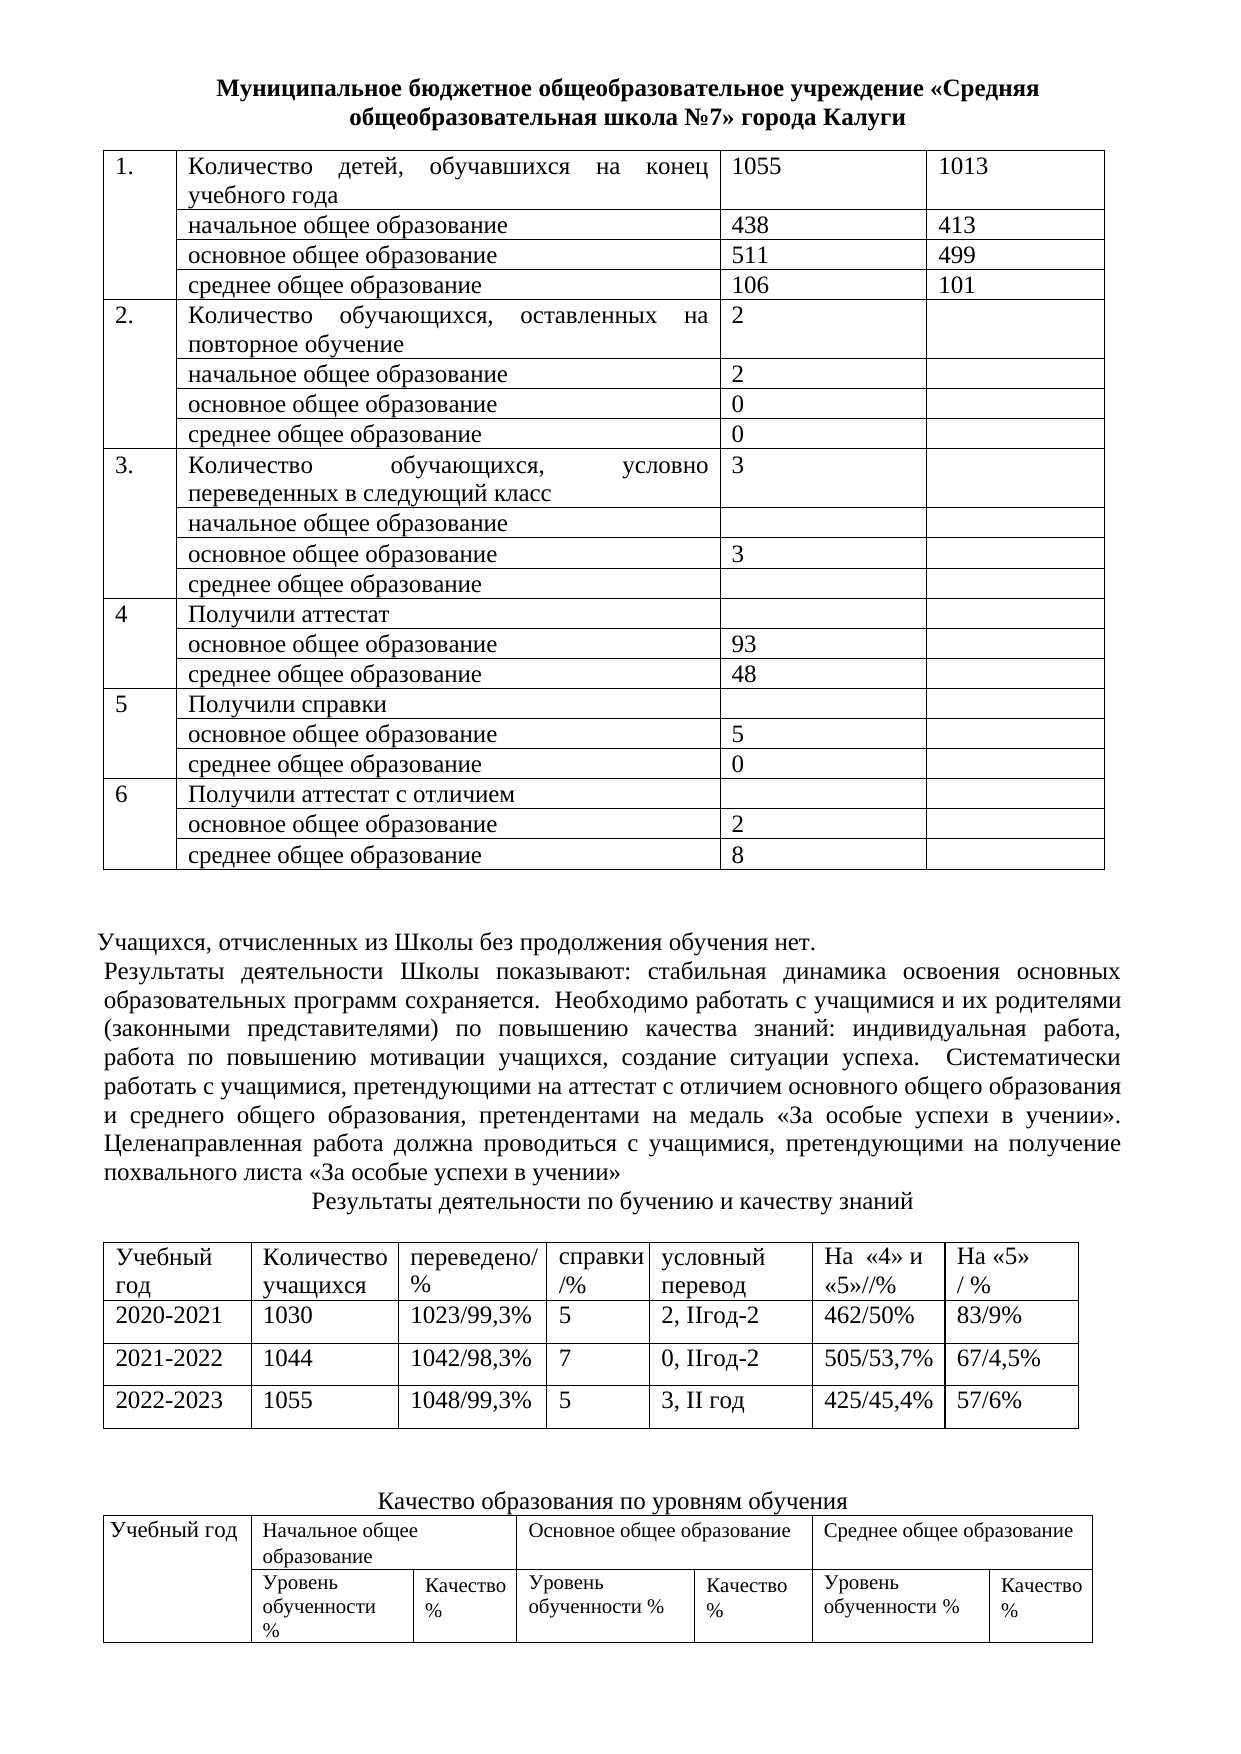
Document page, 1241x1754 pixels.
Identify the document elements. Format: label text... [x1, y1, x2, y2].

table_cell 48 [721, 659, 926, 688]
table_header Начальное общее образование [252, 1516, 516, 1569]
table_cell основное общее образование [177, 240, 720, 269]
table_cell основное общее образование [177, 629, 720, 658]
table_cell начальное общее образование [177, 210, 720, 239]
table_cell [721, 599, 926, 628]
table_cell 3. [104, 449, 176, 597]
table_cell начальное общее образование [177, 508, 720, 537]
table_cell Уровень обученности % [252, 1570, 413, 1642]
table_cell 106 [721, 270, 926, 299]
table_header Среднее общее образование [813, 1516, 1092, 1569]
table_cell 67/4,5% [946, 1344, 1078, 1385]
table_cell 1048/99,3% [399, 1386, 546, 1428]
table_cell Получили аттестат [177, 599, 720, 628]
table_cell 6 [104, 779, 176, 868]
table_cell 101 [927, 270, 1104, 299]
table_header Количество учащихся [252, 1243, 398, 1300]
table_cell среднее общее образование [177, 749, 720, 778]
table_cell [721, 508, 926, 537]
table_cell 2 [721, 359, 926, 388]
table_cell основное общее образование [177, 538, 720, 567]
table_header переведено/% [399, 1243, 546, 1300]
table_cell [927, 599, 1104, 628]
table_cell [927, 389, 1104, 418]
text Результаты деятельности по бучению и качеству знаний [103, 1186, 1122, 1215]
table_cell 0 [721, 749, 926, 778]
table_cell [927, 419, 1104, 448]
table_cell основное общее образование [177, 809, 720, 838]
table_header условный перевод [650, 1243, 812, 1300]
table_cell 425/45,4% [813, 1386, 944, 1428]
table_header На «5» / % [946, 1243, 1078, 1300]
table_cell Качество % [990, 1570, 1092, 1642]
table_cell 0 [721, 389, 926, 418]
table_cell 511 [721, 240, 926, 269]
table_cell 2 [721, 809, 926, 838]
table_cell начальное общее образование [177, 359, 720, 388]
table_cell 0, IIгод-2 [650, 1344, 812, 1385]
table_cell 3, II год [650, 1386, 812, 1428]
table_cell [927, 689, 1104, 718]
table_cell среднее общее образование [177, 839, 720, 868]
table_cell 2022-2023 [104, 1386, 251, 1428]
table_cell среднее общее образование [177, 270, 720, 299]
text Учащихся, отчисленных из Школы без продолжения обучения нет. [59, 898, 1122, 956]
table_cell Количество обучающихся, оставленных на повторное обучение [177, 300, 720, 358]
table_cell 5 [547, 1301, 649, 1343]
table_cell 1023/99,3% [399, 1301, 546, 1343]
table_cell Количество обучающихся, условно переведенных в следующий класс [177, 449, 720, 507]
table_cell 1030 [252, 1301, 398, 1343]
table_cell 505/53,7% [813, 1344, 944, 1385]
table_cell Получили аттестат с отличием [177, 779, 720, 808]
table_cell [927, 719, 1104, 748]
text Результаты деятельности Школы показывают: стабильная динамика освоения основных образовательных программ сохраняется. Необходимо работать с учащимися и их родителями (законными представителями) по повышению качества знаний: индивидуальная работа, работа по повышению мотивации учащихся, создание ситуации успеха. Систематически работать с учащимися, претендующими на аттестат с отличием основного общего образования и среднего общего образования, претендентами на медаль «За особые успехи в учении». Целенаправленная работа должна проводиться с учащимися, претендующими на получение похвального листа «За особые успехи в учении» [103, 956, 1122, 1186]
text Качество образования по уровням обучения [103, 1486, 1122, 1515]
table_cell [927, 839, 1104, 868]
table_cell 462/50% [813, 1301, 944, 1343]
table_cell [927, 659, 1104, 688]
table_cell [927, 300, 1104, 358]
table_cell 2, IIгод-2 [650, 1301, 812, 1343]
table_cell 7 [547, 1344, 649, 1385]
table_cell Количество детей, обучавшихся на конец учебного года [177, 151, 720, 209]
table_cell основное общее образование [177, 719, 720, 748]
table_cell 1042/98,3% [399, 1344, 546, 1385]
table_cell 2020-2021 [104, 1301, 251, 1343]
table_cell 57/6% [946, 1386, 1078, 1428]
table_cell 93 [721, 629, 926, 658]
table_cell Качество % [695, 1570, 812, 1642]
table_cell 5 [547, 1386, 649, 1428]
table_cell 83/9% [946, 1301, 1078, 1343]
table_cell 4 [104, 599, 176, 688]
table_cell [927, 629, 1104, 658]
table_cell 1. [104, 151, 176, 299]
table_cell [927, 538, 1104, 567]
table_cell 3 [721, 538, 926, 567]
table_cell Получили справки [177, 689, 720, 718]
table_cell [927, 569, 1104, 597]
table_cell [927, 449, 1104, 507]
table_cell [927, 749, 1104, 778]
table_cell 0 [721, 419, 926, 448]
table_cell 413 [927, 210, 1104, 239]
table_header Основное общее образование [517, 1516, 812, 1569]
table_cell Уровень обученности % [517, 1570, 694, 1642]
table_cell 1055 [721, 151, 926, 209]
table_cell 1044 [252, 1344, 398, 1385]
table_cell 3 [721, 449, 926, 507]
table_header Учебный год [104, 1243, 251, 1300]
table_cell [721, 779, 926, 808]
table_cell 5 [721, 719, 926, 748]
table_cell [927, 359, 1104, 388]
table_cell [927, 508, 1104, 537]
table_cell [927, 779, 1104, 808]
table_cell 5 [104, 689, 176, 778]
table_cell 1013 [927, 151, 1104, 209]
table_cell среднее общее образование [177, 569, 720, 597]
table_header Учебный год [104, 1516, 251, 1642]
table_cell основное общее образование [177, 389, 720, 418]
table_cell Уровень обученности % [813, 1570, 989, 1642]
table_cell 2 [721, 300, 926, 358]
table_cell среднее общее образование [177, 659, 720, 688]
table_cell 1055 [252, 1386, 398, 1428]
table_cell 438 [721, 210, 926, 239]
table_cell 8 [721, 839, 926, 868]
table_cell 2021-2022 [104, 1344, 251, 1385]
table_cell [721, 689, 926, 718]
table_cell среднее общее образование [177, 419, 720, 448]
table_cell [721, 569, 926, 597]
table_cell 2. [104, 300, 176, 448]
table_cell [927, 809, 1104, 838]
table_cell 499 [927, 240, 1104, 269]
table_header справки /% [547, 1243, 649, 1300]
table_header На «4» и «5»//% [813, 1243, 944, 1300]
table_cell Качество % [414, 1570, 516, 1642]
